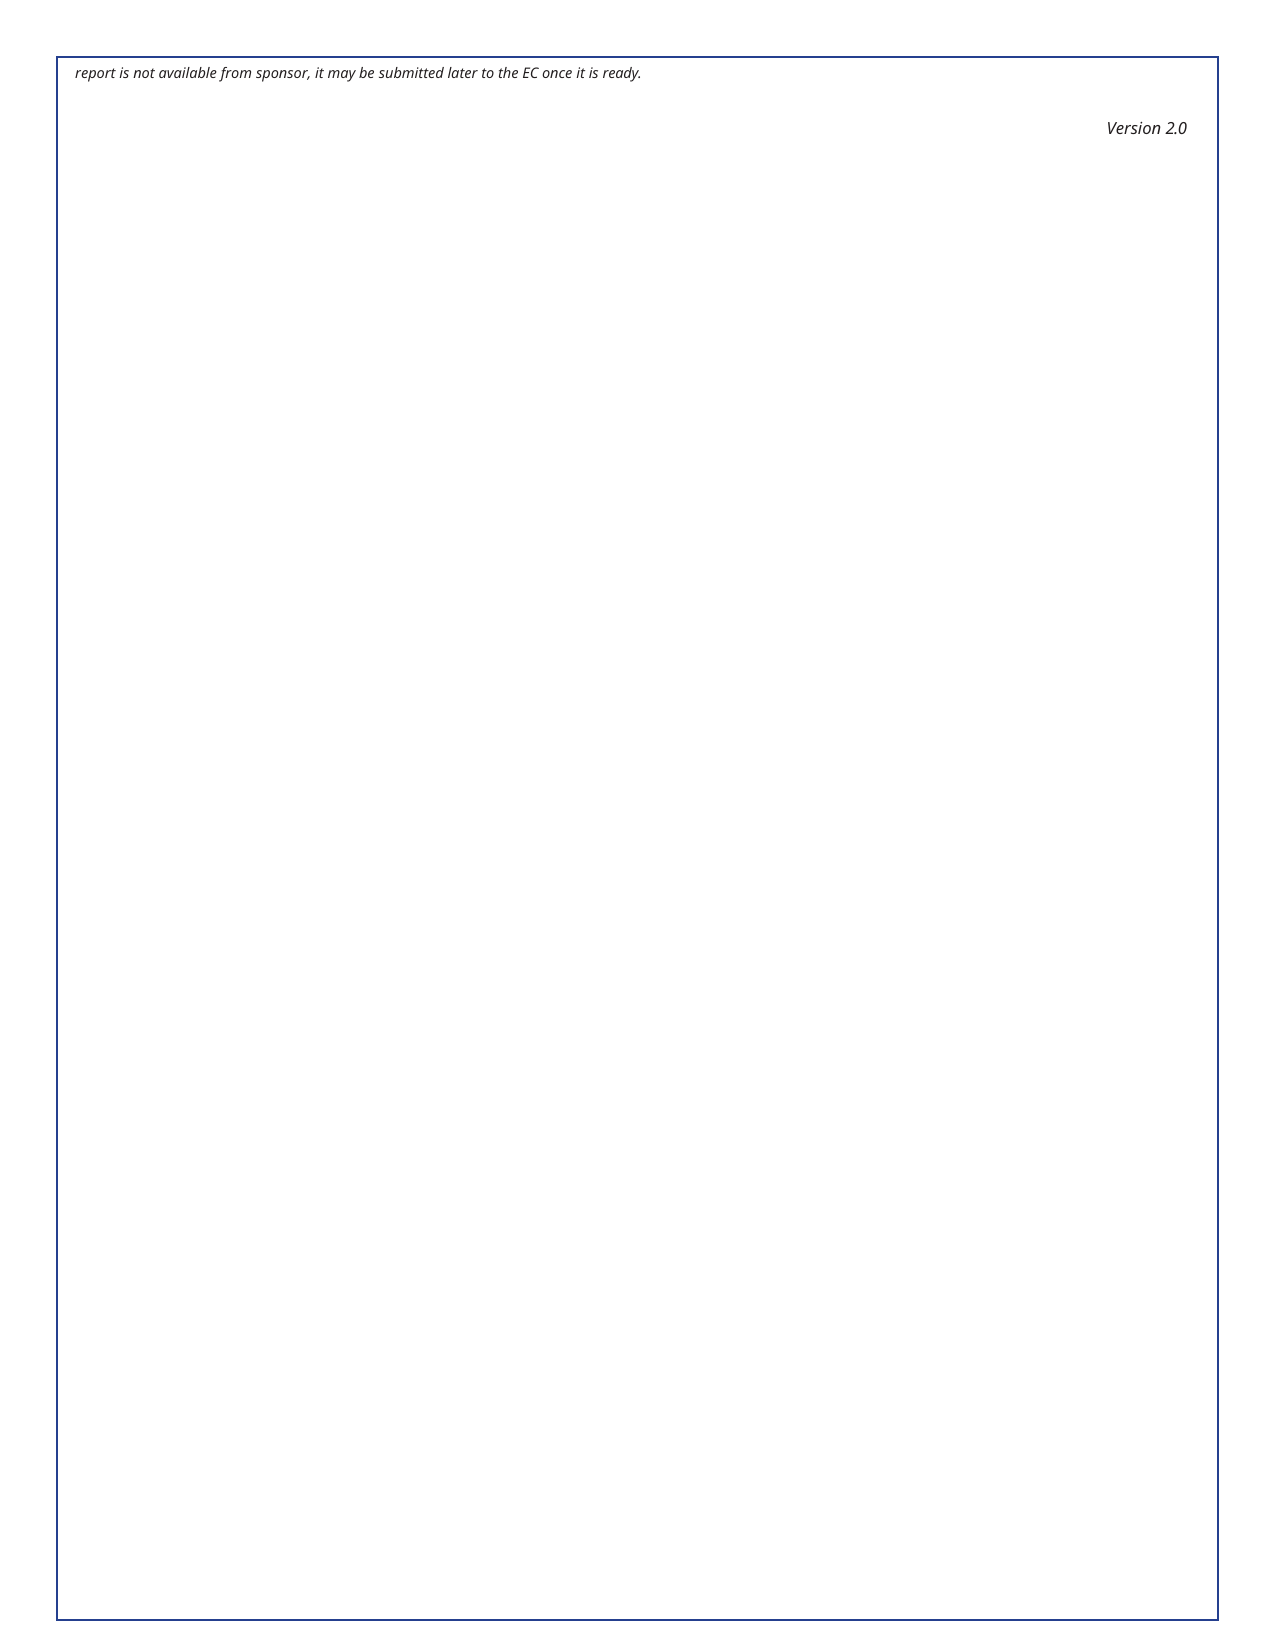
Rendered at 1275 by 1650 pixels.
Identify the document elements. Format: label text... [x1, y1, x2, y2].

text Version 2.0 [1106, 117, 1214, 139]
text 24 For sponsored studies, if the final report is not available from sponsor, it may be submitted later to the EC once it is ready. [75, 62, 988, 82]
